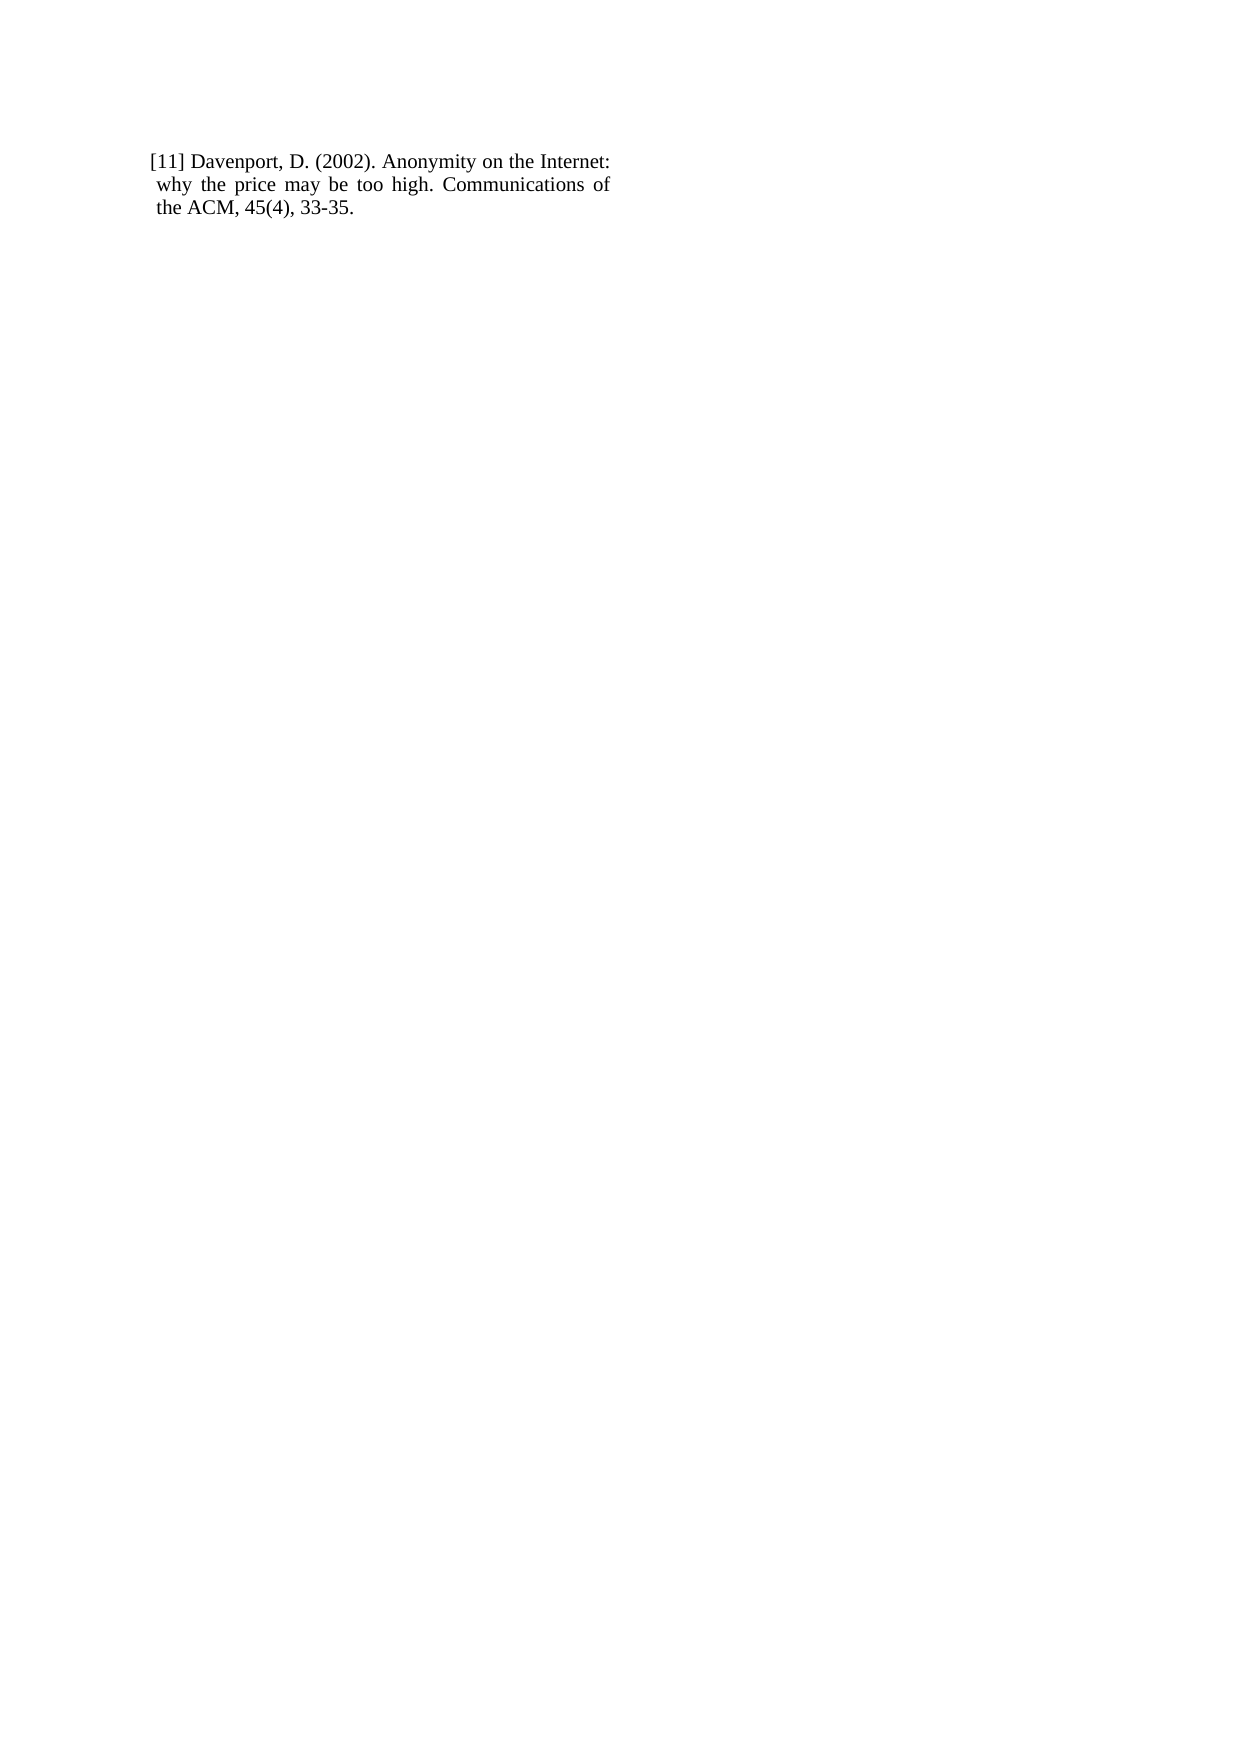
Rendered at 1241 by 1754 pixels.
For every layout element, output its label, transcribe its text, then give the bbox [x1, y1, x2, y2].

text [11] Davenport, D. (2002). Anonymity on the Internet: why the price may be too high. Communications of the ACM, 45(4), 33-35. [150, 150, 611, 219]
